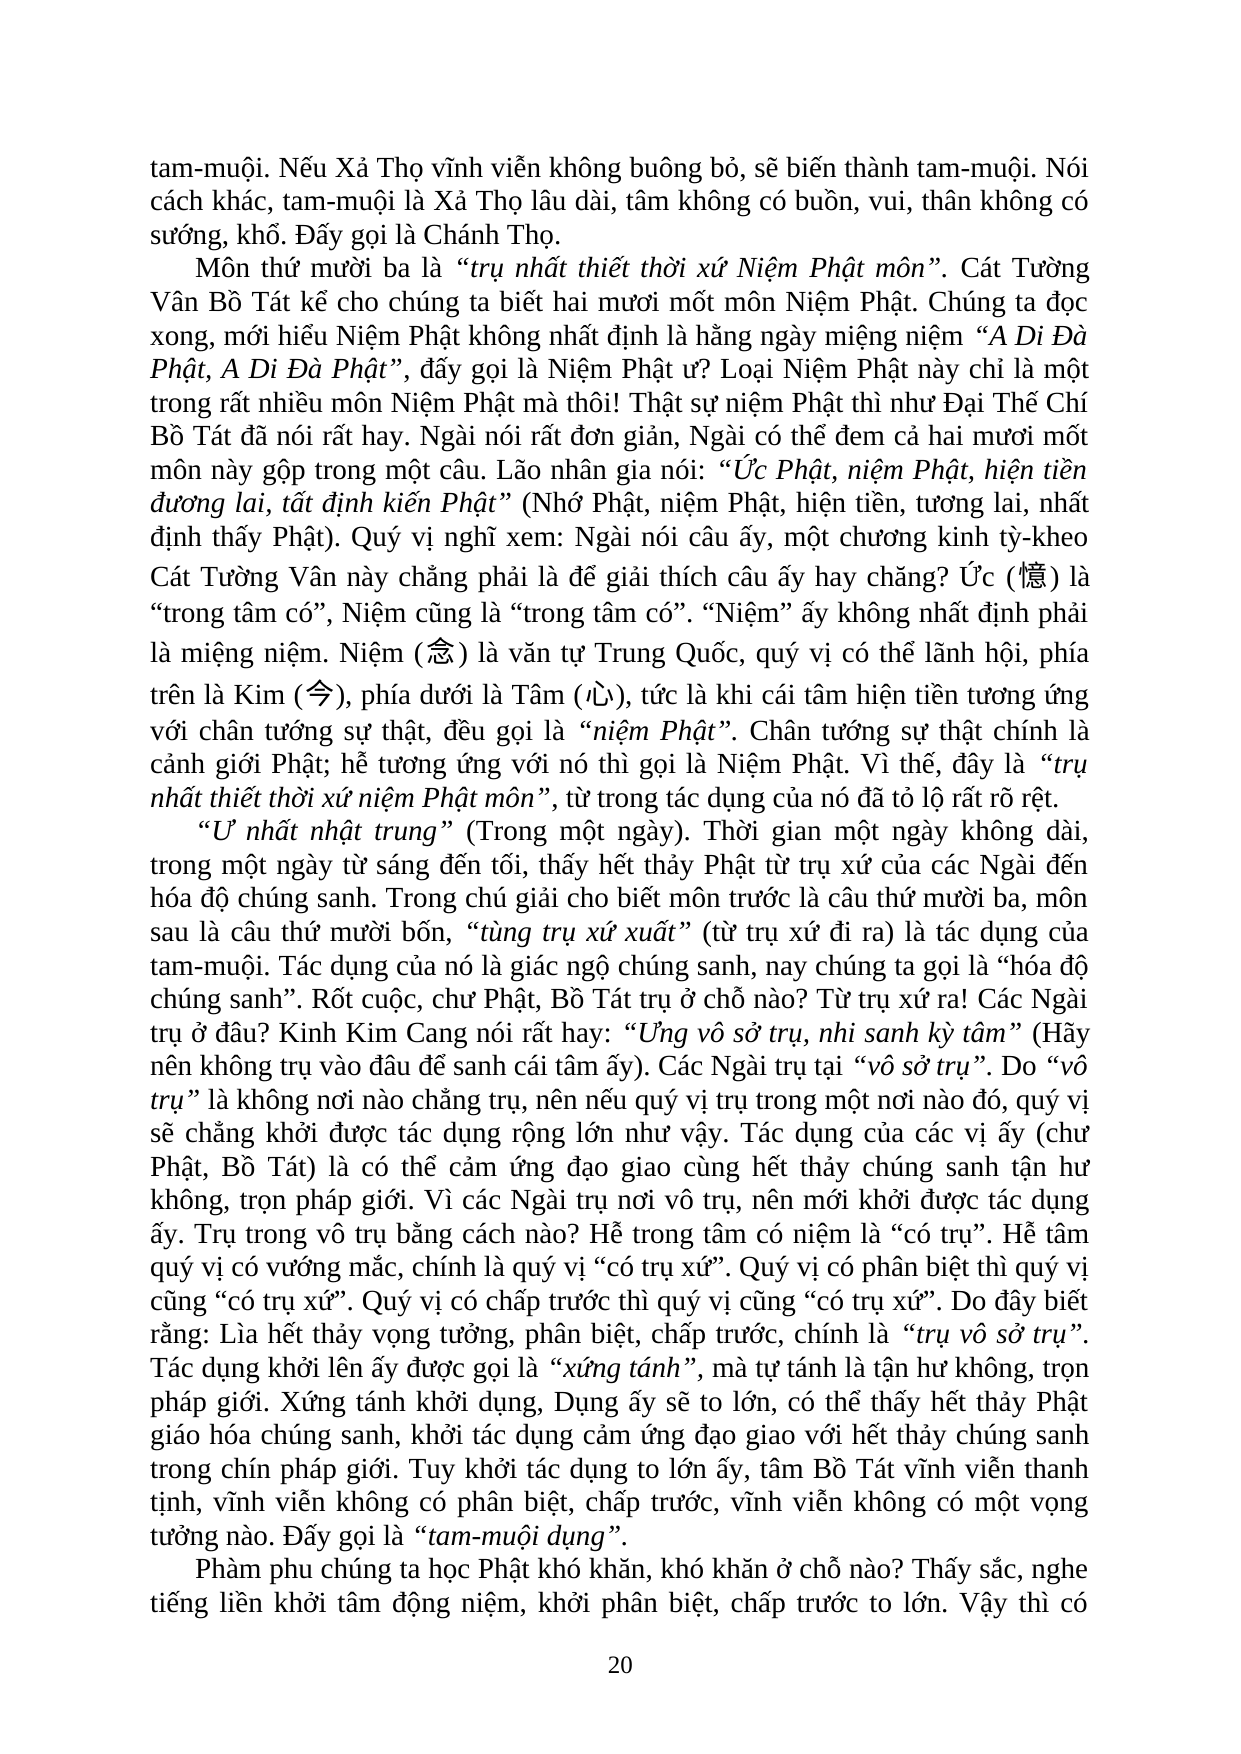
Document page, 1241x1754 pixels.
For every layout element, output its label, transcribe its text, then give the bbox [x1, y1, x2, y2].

text Môn thứ mười ba là “trụ nhất thiết thời xứ Niệm Phật môn”. Cát Tường Vân Bồ Tát kể cho chúng ta biết hai mươi mốt môn Niệm Phật. Chúng ta đọc xong, mới hiểu Niệm Phật không nhất định là hằng ngày miệng niệm “A Di Đà Phật, A Di Đà Phật”, đấy gọi là Niệm Phật ư? Loại Niệm Phật này chỉ là một trong rất nhiều môn Niệm Phật mà thôi! Thật sự niệm Phật thì như Đại Thế Chí Bồ Tát đã nói rất hay. Ngài nói rất đơn giản, Ngài có thể đem cả hai mươi mốt môn này gộp trong một câu. Lão nhân gia nói: “Ức Phật, niệm Phật, hiện tiền đương lai, tất định kiến Phật” (Nhớ Phật, niệm Phật, hiện tiền, tương lai, nhất định thấy Phật). Quý vị nghĩ xem: Ngài nói câu ấy, một chương kinh tỳ-kheo Cát Tường Vân này chẳng phải là để giải thích câu ấy hay chăng? Ức (憶) là “trong tâm có”, Niệm cũng là “trong tâm có”. “Niệm” ấy không nhất định phải là miệng niệm. Niệm (念) là văn tự Trung Quốc, quý vị có thể lãnh hội, phía trên là Kim (今), phía dưới là Tâm (心), tức là khi cái tâm hiện tiền tương ứng với chân tướng sự thật, đều gọi là “niệm Phật”. Chân tướng sự thật chính là cảnh giới Phật; hễ tương ứng với nó thì gọi là Niệm Phật. Vì thế, đây là “trụ nhất thiết thời xứ niệm Phật môn”, từ trong tác dụng của nó đã tỏ lộ rất rõ rệt. [150, 251, 1090, 813]
text “Ư nhất nhật trung” (Trong một ngày). Thời gian một ngày không dài, trong một ngày từ sáng đến tối, thấy hết thảy Phật từ trụ xứ của các Ngài đến hóa độ chúng sanh. Trong chú giải cho biết môn trước là câu thứ mười ba, môn sau là câu thứ mười bốn, “tùng trụ xứ xuất” (từ trụ xứ đi ra) là tác dụng của tam-muội. Tác dụng của nó là giác ngộ chúng sanh, nay chúng ta gọi là “hóa độ chúng sanh”. Rốt cuộc, chư Phật, Bồ Tát trụ ở chỗ nào? Từ trụ xứ ra! Các Ngài trụ ở đâu? Kinh Kim Cang nói rất hay: “Ưng vô sở trụ, nhi sanh kỳ tâm” (Hãy nên không trụ vào đâu để sanh cái tâm ấy). Các Ngài trụ tại “vô sở trụ”. Do “vô trụ” là không nơi nào chẳng trụ, nên nếu quý vị trụ trong một nơi nào đó, quý vị sẽ chẳng khởi được tác dụng rộng lớn như vậy. Tác dụng của các vị ấy (chư Phật, Bồ Tát) là có thể cảm ứng đạo giao cùng hết thảy chúng sanh tận hư không, trọn pháp giới. Vì các Ngài trụ nơi vô trụ, nên mới khởi được tác dụng ấy. Trụ trong vô trụ bằng cách nào? Hễ trong tâm có niệm là “có trụ”. Hễ tâm quý vị có vướng mắc, chính là quý vị “có trụ xứ”. Quý vị có phân biệt thì quý vị cũng “có trụ xứ”. Quý vị có chấp trước thì quý vị cũng “có trụ xứ”. Do đây biết rằng: Lìa hết thảy vọng tưởng, phân biệt, chấp trước, chính là “trụ vô sở trụ”. Tác dụng khởi lên ấy được gọi là “xứng tánh”, mà tự tánh là tận hư không, trọn pháp giới. Xứng tánh khởi dụng, Dụng ấy sẽ to lớn, có thể thấy hết thảy Phật giáo hóa chúng sanh, khởi tác dụng cảm ứng đạo giao với hết thảy chúng sanh trong chín pháp giới. Tuy khởi tác dụng to lớn ấy, tâm Bồ Tát vĩnh viễn thanh tịnh, vĩnh viễn không có phân biệt, chấp trước, vĩnh viễn không có một vọng tưởng nào. Đấy gọi là “tam-muội dụng”. [150, 813, 1090, 1551]
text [150, 150, 1090, 251]
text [150, 1551, 1090, 1618]
